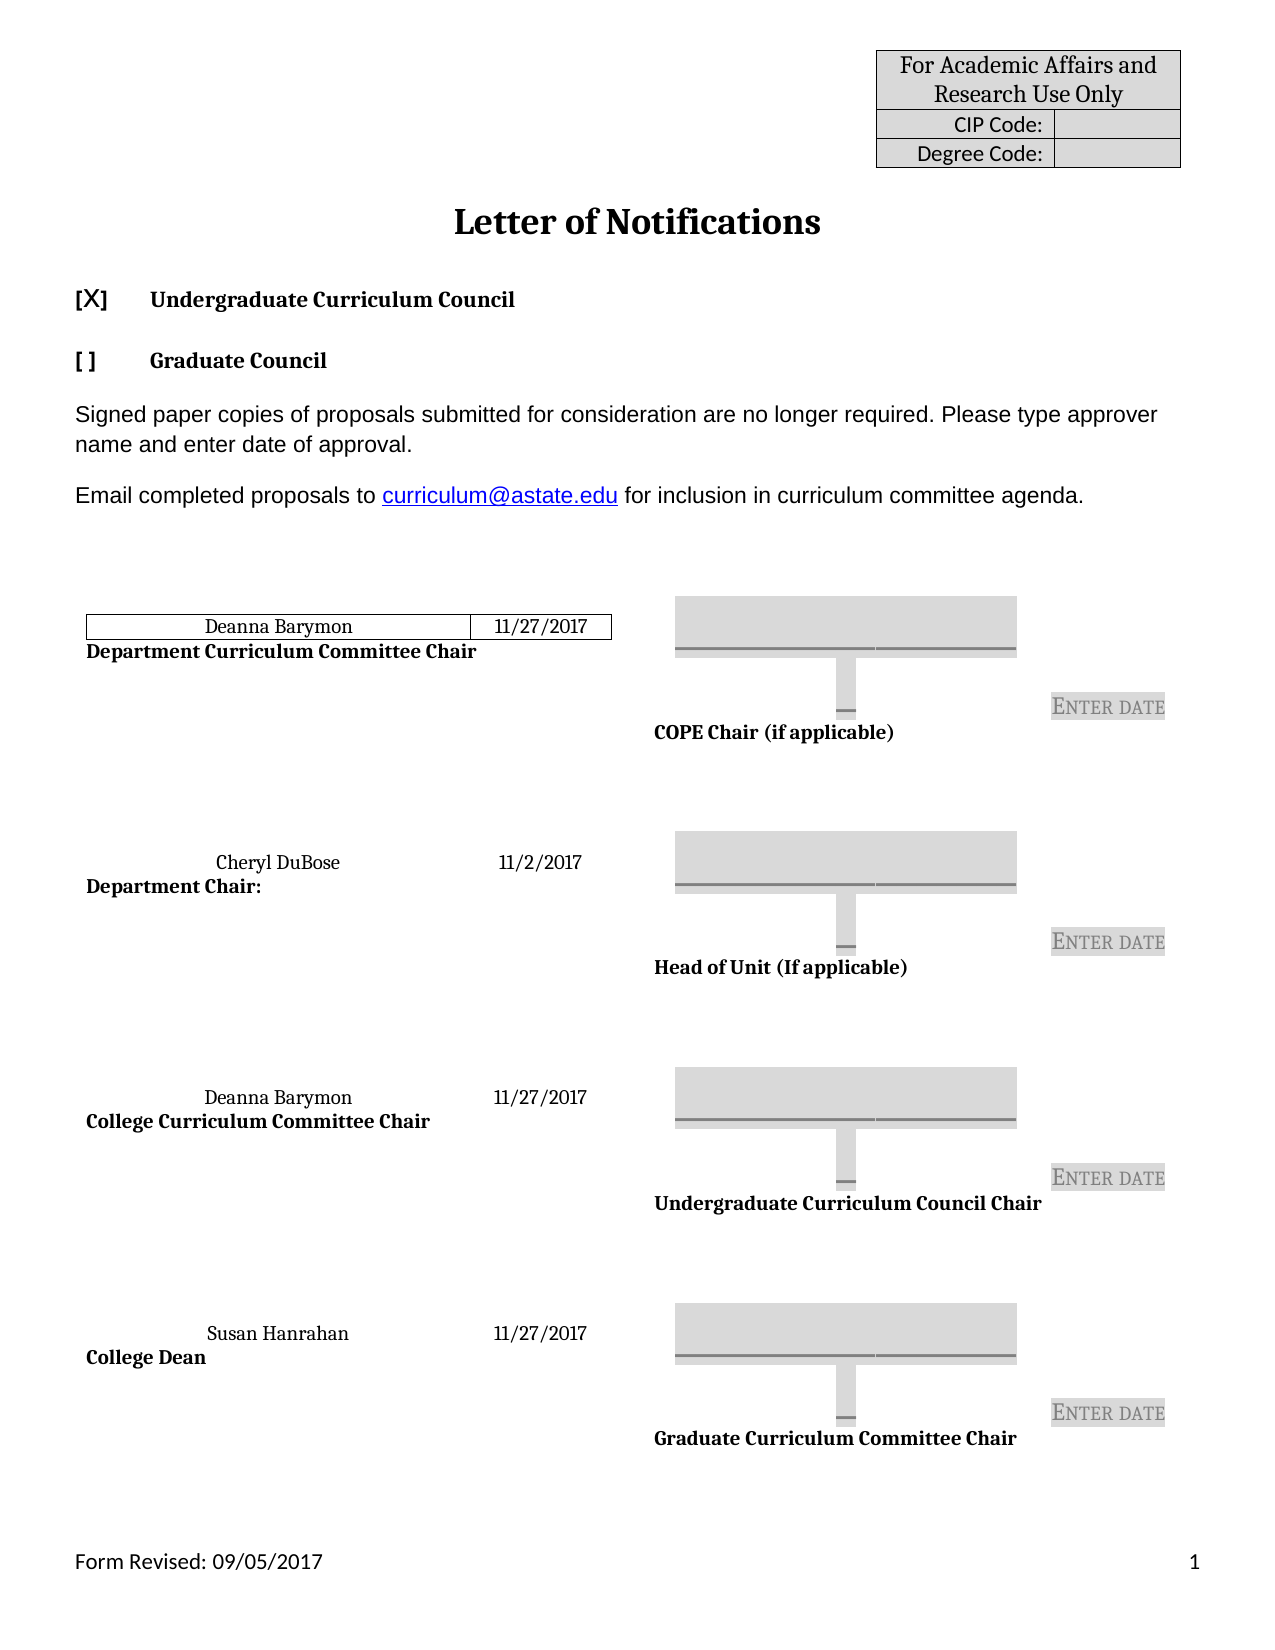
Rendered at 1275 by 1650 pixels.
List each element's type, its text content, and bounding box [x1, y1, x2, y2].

table_cell [1055, 110, 1180, 138]
table_header Department Curriculum Committee Chair [75, 534, 643, 769]
text Signed paper copies of proposals submitted for consideration are no longer required. Please type approver name and enter date of approval. [75, 401, 1200, 458]
table_cell Head of Unit (If applicable) [643, 769, 1211, 1004]
text Letter of Notifications [75, 201, 1200, 244]
text Email completed proposals to curriculum@astate.edu for inclusion in curriculum committee agenda. [75, 482, 1200, 509]
table_cell Department Chair: [75, 769, 643, 1004]
table_cell [1055, 139, 1180, 167]
table_cell CIP Code: [877, 110, 1054, 138]
table_cell Undergraduate Curriculum Council Chair [643, 1005, 1211, 1240]
table_header COPE Chair (if applicable) [643, 534, 1211, 769]
text [ ] Graduate Council [75, 344, 1200, 376]
table_cell Degree Code: [877, 139, 1054, 167]
table_header For Academic Affairs and Research Use Only [877, 51, 1180, 109]
table_cell Graduate Curriculum Committee Chair [643, 1240, 1211, 1476]
table_cell College Curriculum Committee Chair [75, 1005, 643, 1240]
table_cell College Dean [75, 1240, 643, 1476]
text [x] Undergraduate Curriculum Council [75, 271, 1200, 317]
